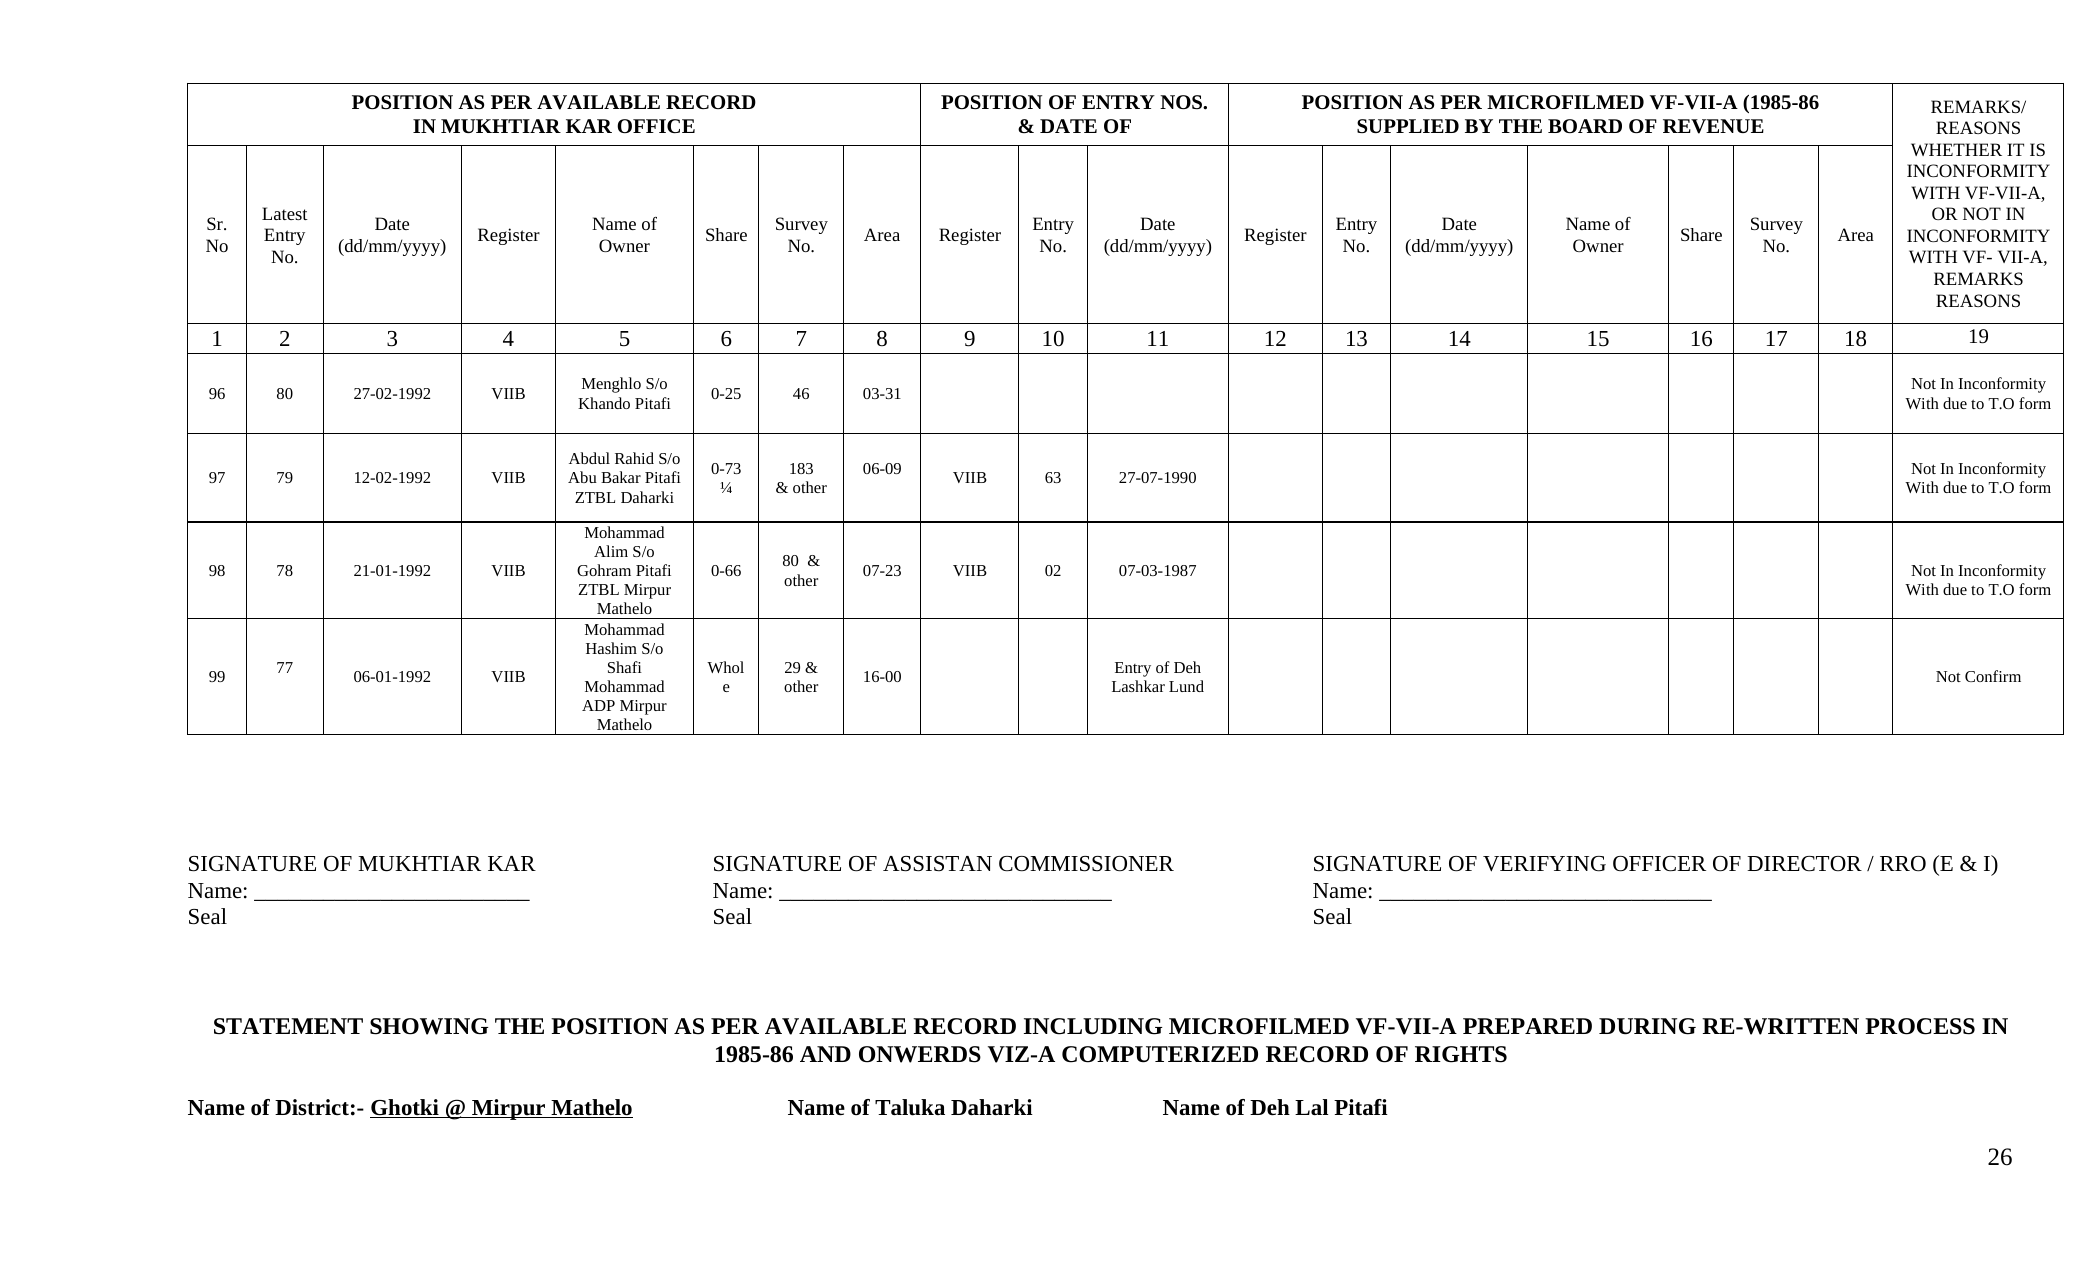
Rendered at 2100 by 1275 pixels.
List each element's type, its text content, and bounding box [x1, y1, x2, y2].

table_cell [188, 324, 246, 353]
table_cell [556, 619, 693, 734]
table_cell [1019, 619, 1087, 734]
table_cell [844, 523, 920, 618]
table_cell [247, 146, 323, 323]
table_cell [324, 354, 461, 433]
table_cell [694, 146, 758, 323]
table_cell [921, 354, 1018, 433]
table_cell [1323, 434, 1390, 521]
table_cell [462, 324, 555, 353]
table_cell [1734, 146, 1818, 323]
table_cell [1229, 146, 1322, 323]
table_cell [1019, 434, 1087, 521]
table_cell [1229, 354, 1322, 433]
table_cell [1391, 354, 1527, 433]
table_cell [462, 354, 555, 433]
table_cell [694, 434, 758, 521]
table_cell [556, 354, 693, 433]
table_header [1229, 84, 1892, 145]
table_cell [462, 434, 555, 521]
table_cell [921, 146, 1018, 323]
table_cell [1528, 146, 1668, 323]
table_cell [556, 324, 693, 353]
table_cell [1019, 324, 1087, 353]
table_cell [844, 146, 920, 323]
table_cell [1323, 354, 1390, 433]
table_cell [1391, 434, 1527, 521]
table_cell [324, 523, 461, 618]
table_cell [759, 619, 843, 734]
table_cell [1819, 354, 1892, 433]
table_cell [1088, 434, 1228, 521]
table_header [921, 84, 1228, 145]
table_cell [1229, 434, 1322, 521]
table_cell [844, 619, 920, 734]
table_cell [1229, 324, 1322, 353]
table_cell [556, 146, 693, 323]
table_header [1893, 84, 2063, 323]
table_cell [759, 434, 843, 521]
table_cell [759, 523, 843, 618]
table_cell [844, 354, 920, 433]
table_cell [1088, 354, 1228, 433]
text SIGNATURE OF MUKHTIAR KAR SIGNATURE OF ASSISTAN COMMISSIONER SIGNATURE OF VERIFYING OFFICER OF DIRECTOR / RRO (E & I) [187, 850, 2034, 877]
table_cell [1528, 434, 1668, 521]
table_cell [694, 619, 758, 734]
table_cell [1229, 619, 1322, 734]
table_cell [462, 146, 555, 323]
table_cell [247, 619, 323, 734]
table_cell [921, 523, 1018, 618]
text Name: ________________________ Name: _____________________________ Name: _____________________________ [187, 877, 2034, 903]
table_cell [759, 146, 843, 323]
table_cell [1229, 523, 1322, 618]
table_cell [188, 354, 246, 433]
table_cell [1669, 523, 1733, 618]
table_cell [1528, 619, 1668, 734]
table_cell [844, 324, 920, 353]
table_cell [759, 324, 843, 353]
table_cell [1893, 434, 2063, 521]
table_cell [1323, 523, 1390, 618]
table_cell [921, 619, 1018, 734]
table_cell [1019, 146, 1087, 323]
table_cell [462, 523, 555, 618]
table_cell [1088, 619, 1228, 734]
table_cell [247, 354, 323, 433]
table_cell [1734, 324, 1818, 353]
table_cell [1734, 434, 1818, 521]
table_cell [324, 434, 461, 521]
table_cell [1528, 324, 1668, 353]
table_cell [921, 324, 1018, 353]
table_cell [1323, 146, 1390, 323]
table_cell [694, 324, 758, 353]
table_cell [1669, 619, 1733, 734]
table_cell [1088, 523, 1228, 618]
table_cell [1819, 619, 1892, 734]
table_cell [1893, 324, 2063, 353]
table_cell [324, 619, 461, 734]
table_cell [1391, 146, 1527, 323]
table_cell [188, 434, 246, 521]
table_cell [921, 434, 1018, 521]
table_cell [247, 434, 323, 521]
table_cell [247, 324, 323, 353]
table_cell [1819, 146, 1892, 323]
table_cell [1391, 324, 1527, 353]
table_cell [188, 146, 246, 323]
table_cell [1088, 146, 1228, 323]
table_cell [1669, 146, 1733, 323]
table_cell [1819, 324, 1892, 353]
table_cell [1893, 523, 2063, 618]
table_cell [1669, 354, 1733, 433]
text Seal Seal Seal [187, 903, 2034, 929]
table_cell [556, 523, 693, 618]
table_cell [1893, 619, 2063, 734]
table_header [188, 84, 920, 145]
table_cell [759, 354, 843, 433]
text STATEMENT SHOWING THE POSITION AS PER AVAILABLE RECORD INCLUDING MICROFILMED VF-VII-A PREPARED DURING RE-WRITTEN PROCESS IN 1985-86 AND ONWERDS VIZ-A COMPUTERIZED RECORD OF RIGHTS [187, 1012, 2034, 1067]
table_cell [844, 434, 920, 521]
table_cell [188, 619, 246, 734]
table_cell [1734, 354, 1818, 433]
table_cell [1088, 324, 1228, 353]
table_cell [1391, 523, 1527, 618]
text Name of District:- Ghotki @ Mirpur Mathelo Name of Taluka Daharki Name of Deh Lal Pitafi [187, 1094, 2068, 1120]
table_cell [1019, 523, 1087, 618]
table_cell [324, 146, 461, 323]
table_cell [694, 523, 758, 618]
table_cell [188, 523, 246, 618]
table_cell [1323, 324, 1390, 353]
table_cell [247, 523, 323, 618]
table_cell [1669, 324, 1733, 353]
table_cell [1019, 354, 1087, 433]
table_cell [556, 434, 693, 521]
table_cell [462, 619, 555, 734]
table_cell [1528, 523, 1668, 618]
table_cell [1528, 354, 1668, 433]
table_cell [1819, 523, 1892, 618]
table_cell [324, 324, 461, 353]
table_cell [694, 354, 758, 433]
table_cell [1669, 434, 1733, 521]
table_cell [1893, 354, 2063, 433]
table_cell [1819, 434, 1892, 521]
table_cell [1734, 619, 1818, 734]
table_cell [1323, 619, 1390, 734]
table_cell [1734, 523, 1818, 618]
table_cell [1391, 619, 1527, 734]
